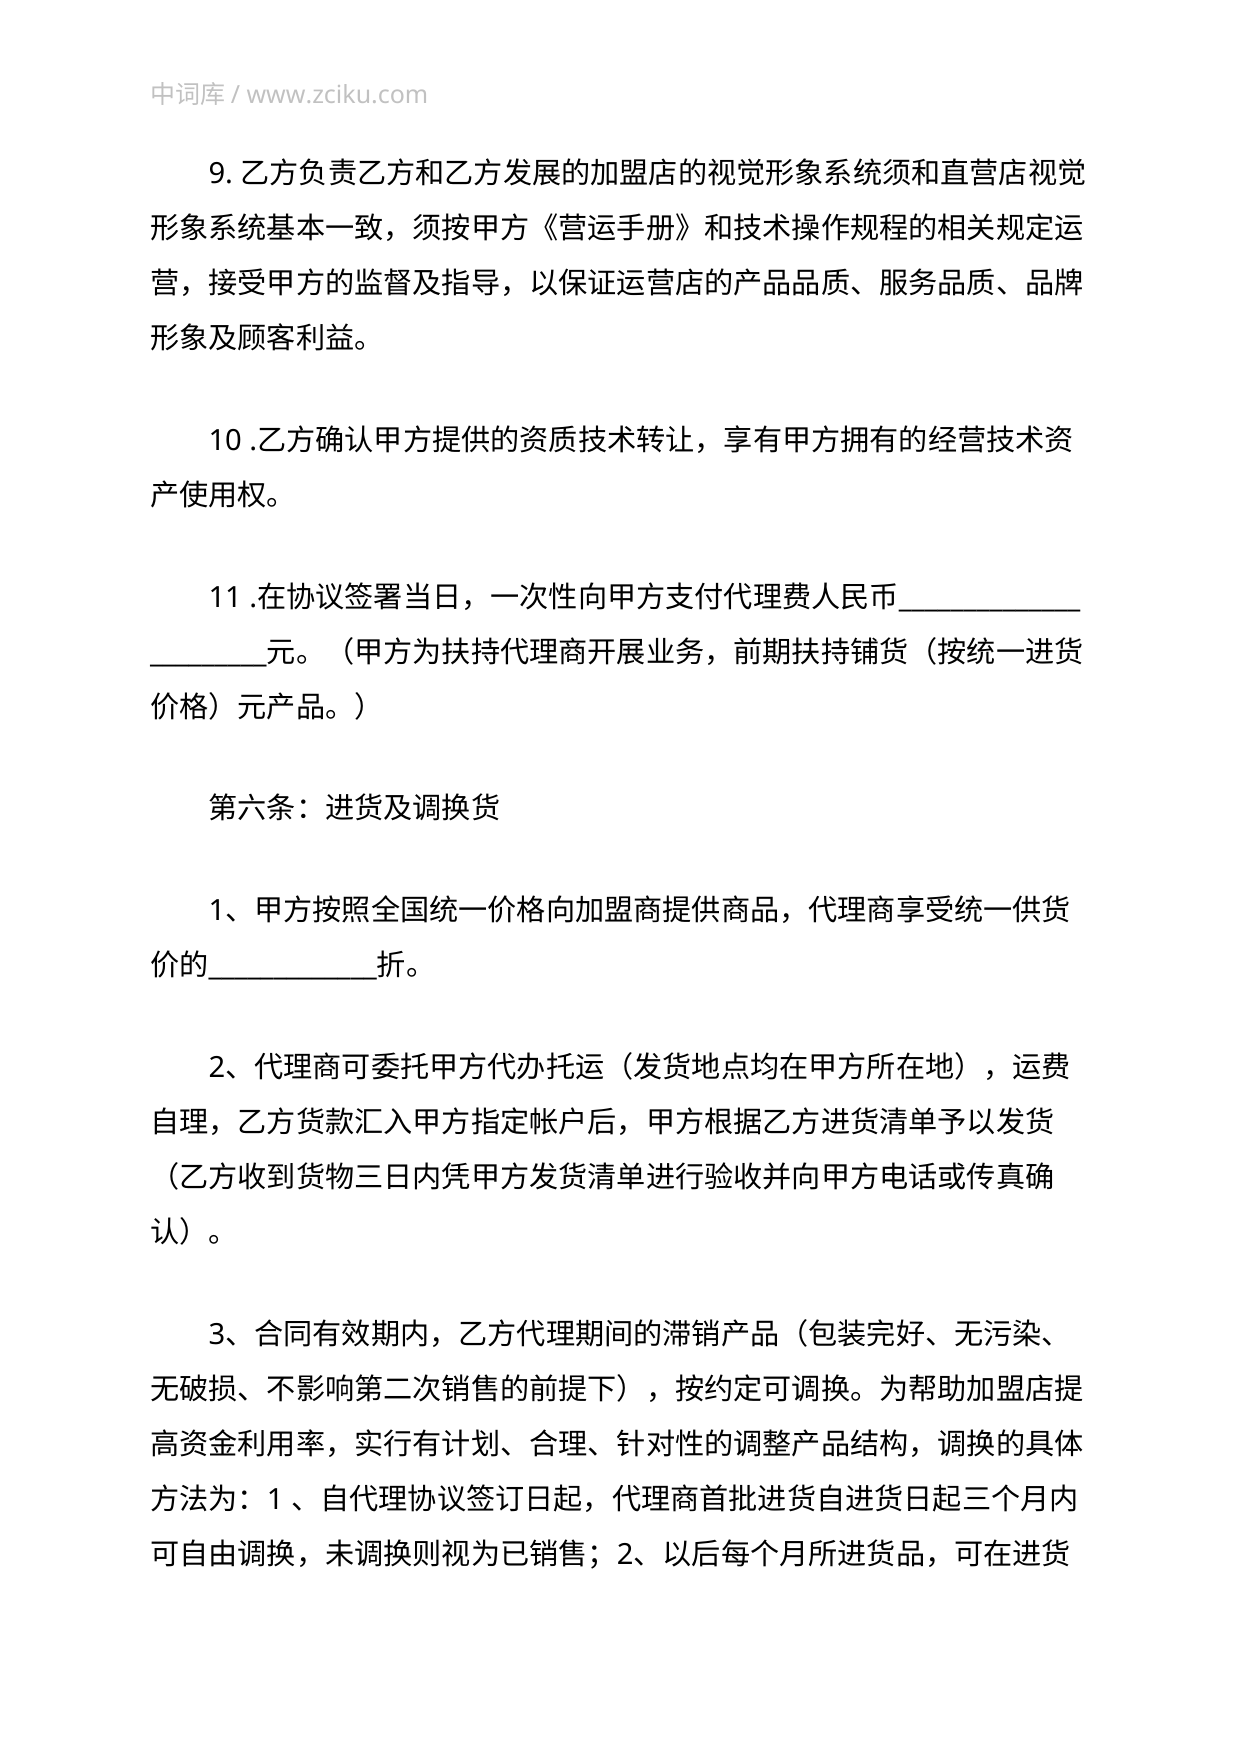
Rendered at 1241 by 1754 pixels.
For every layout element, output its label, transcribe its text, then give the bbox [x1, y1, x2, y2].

text 2、代理商可委托甲方代办托运（发货地点均在甲方所在地），运费自理，乙方货款汇入甲方指定帐户后，甲方根据乙方进货清单予以发货（乙方收到货物三日内凭甲方发货清单进行验收并向甲方电话或传真确认）。 [150, 1044, 1090, 1251]
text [150, 1310, 1090, 1573]
text 第六条：进货及调换货 [150, 785, 1090, 827]
text 1、甲方按照全国统一价格向加盟商提供商品，代理商享受统一供货价的_____________折。 [150, 887, 1090, 984]
text 9. 乙方负责乙方和乙方发展的加盟店的视觉形象系统须和直营店视觉形象系统基本一致，须按甲方《营运手册》和技术操作规程的相关规定运营，接受甲方的监督及指导，以保证运营店的产品品质、服务品质、品牌形象及顾客利益。 [150, 150, 1090, 357]
text 10 .乙方确认甲方提供的资质技术转让，享有甲方拥有的经营技术资产使用权。 [150, 417, 1090, 514]
text 11 .在协议签署当日，一次性向甲方支付代理费人民币_______________________元。（甲方为扶持代理商开展业务，前期扶持铺货（按统一进货价格）元产品。） [150, 573, 1090, 726]
